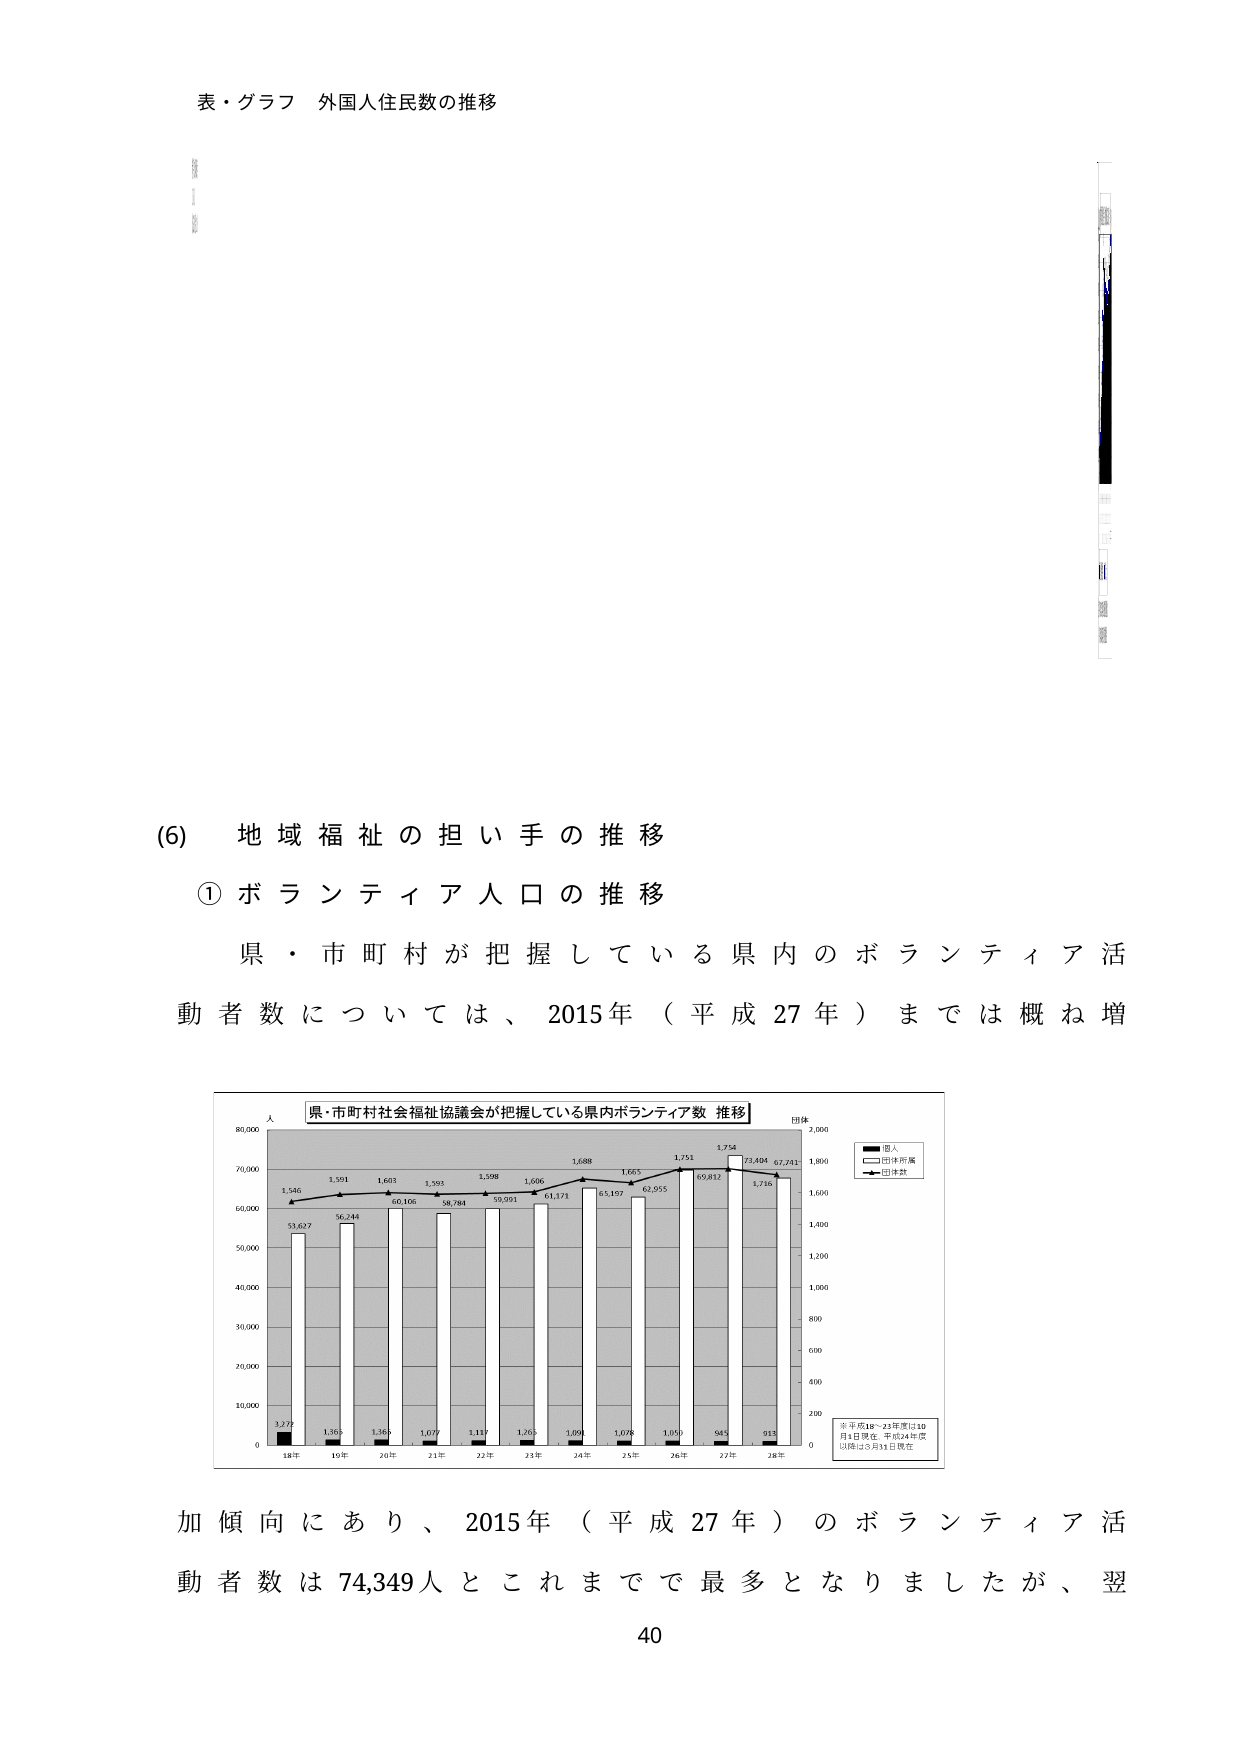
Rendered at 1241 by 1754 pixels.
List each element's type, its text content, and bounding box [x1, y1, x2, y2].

text (6) 地域福祉の担い手の推移 [157, 803, 1142, 863]
text ①ボランティア人口の推移 [157, 863, 1142, 923]
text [157, 923, 1142, 1611]
text 表・グラフ 外国人住民数の推移 [157, 86, 1142, 116]
picture [213, 1092, 945, 1469]
